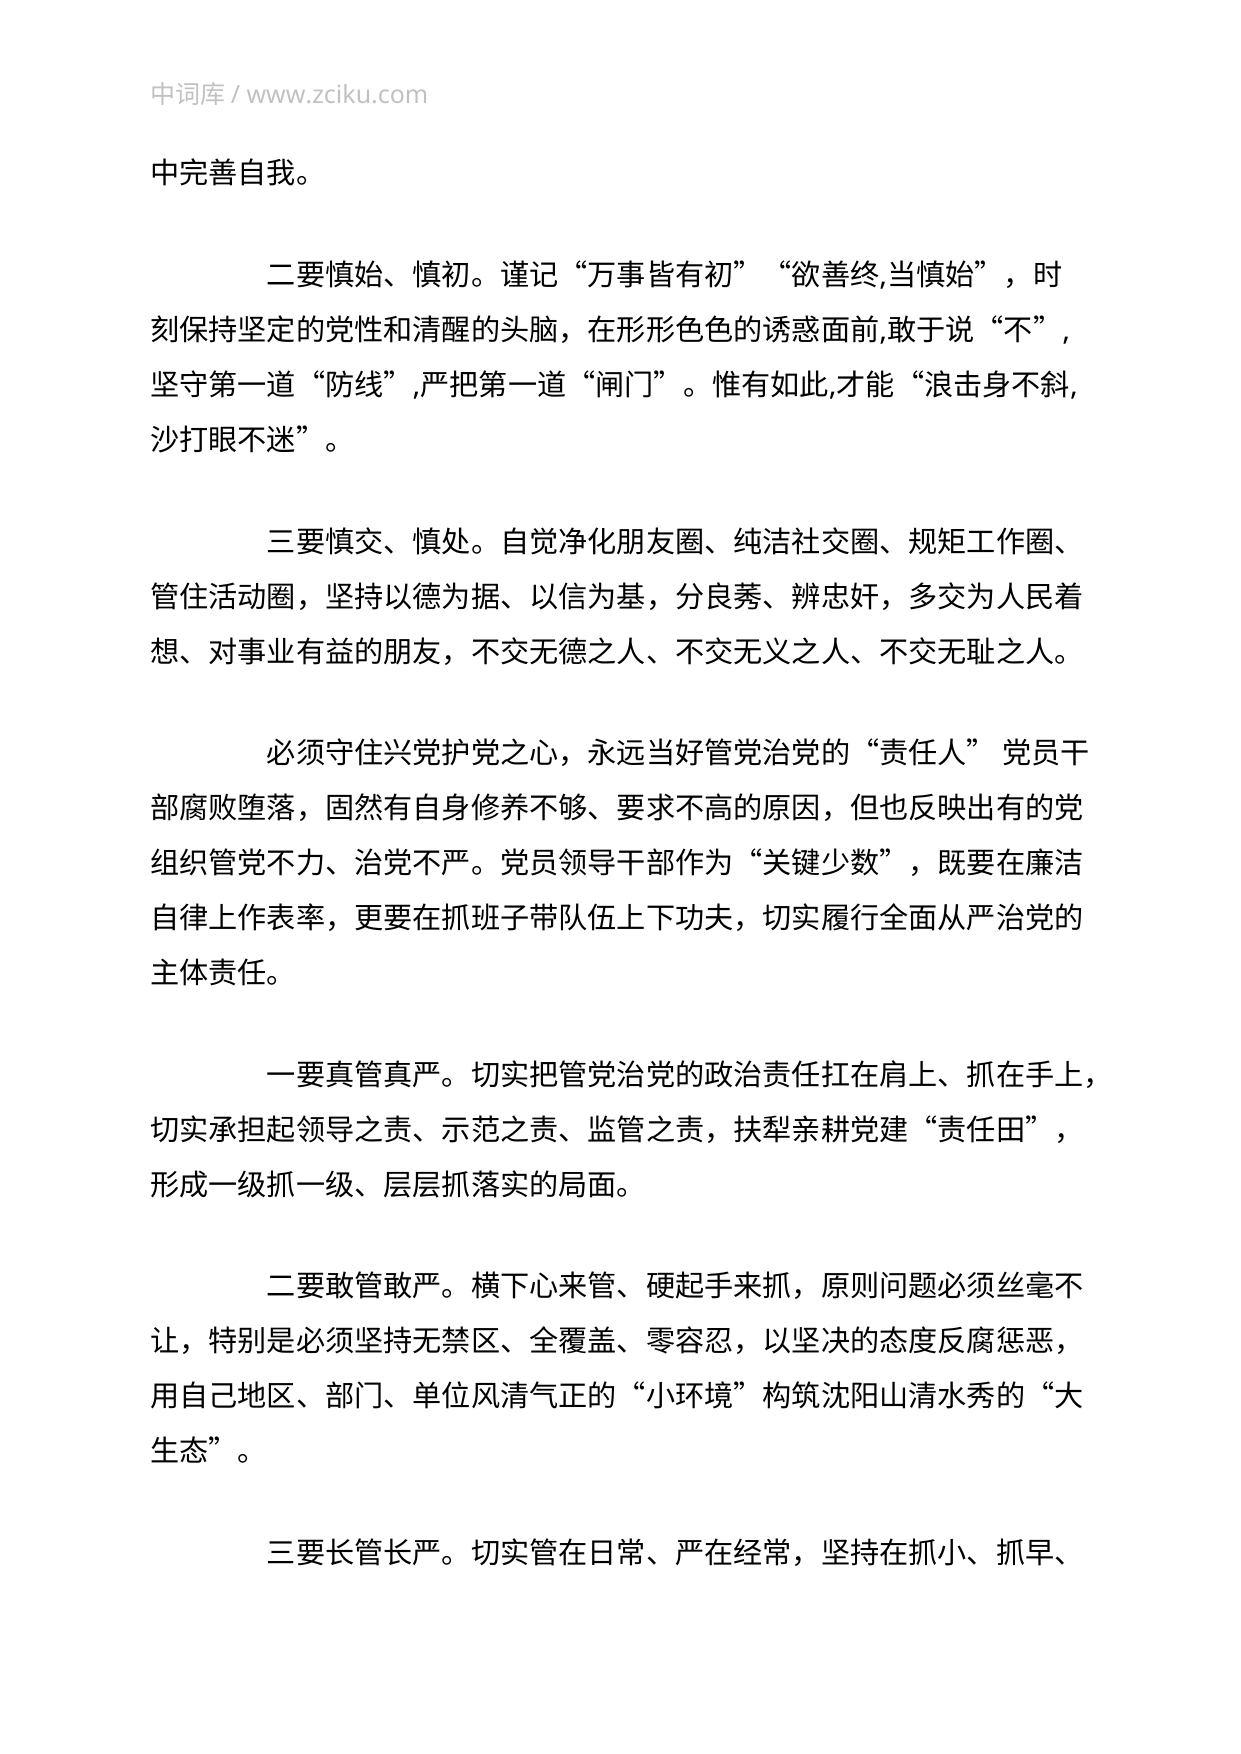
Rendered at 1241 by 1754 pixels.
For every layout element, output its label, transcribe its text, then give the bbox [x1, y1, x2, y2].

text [150, 1529, 1090, 1572]
text 二要慎始、慎初。谨记“万事皆有初”“欲善终,当慎始”，时刻保持坚定的党性和清醒的头脑，在形形色色的诱惑面前,敢于说“不”,坚守第一道“防线”,严把第一道“闸门”。惟有如此,才能“浪击身不斜,沙打眼不迷”。 [150, 252, 1090, 459]
text 三要慎交、慎处。自觉净化朋友圈、纯洁社交圈、规矩工作圈、管住活动圈，坚持以德为据、以信为基，分良莠、辨忠奸，多交为人民着想、对事业有益的朋友，不交无德之人、不交无义之人、不交无耻之人。 [150, 518, 1090, 671]
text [150, 150, 1090, 192]
text 一要真管真严。切实把管党治党的政治责任扛在肩上、抓在手上，切实承担起领导之责、示范之责、监管之责，扶犁亲耕党建“责任田”，形成一级抓一级、层层抓落实的局面。 [150, 1051, 1090, 1203]
text 二要敢管敢严。横下心来管、硬起手来抓，原则问题必须丝毫不让，特别是必须坚持无禁区、全覆盖、零容忍，以坚决的态度反腐惩恶，用自己地区、部门、单位风清气正的“小环境”构筑沈阳山清水秀的“大生态”。 [150, 1263, 1090, 1470]
text 必须守住兴党护党之心，永远当好管党治党的“责任人” 党员干部腐败堕落，固然有自身修养不够、要求不高的原因，但也反映出有的党组织管党不力、治党不严。党员领导干部作为“关键少数”，既要在廉洁自律上作表率，更要在抓班子带队伍上下功夫，切实履行全面从严治党的主体责任。 [150, 730, 1090, 992]
